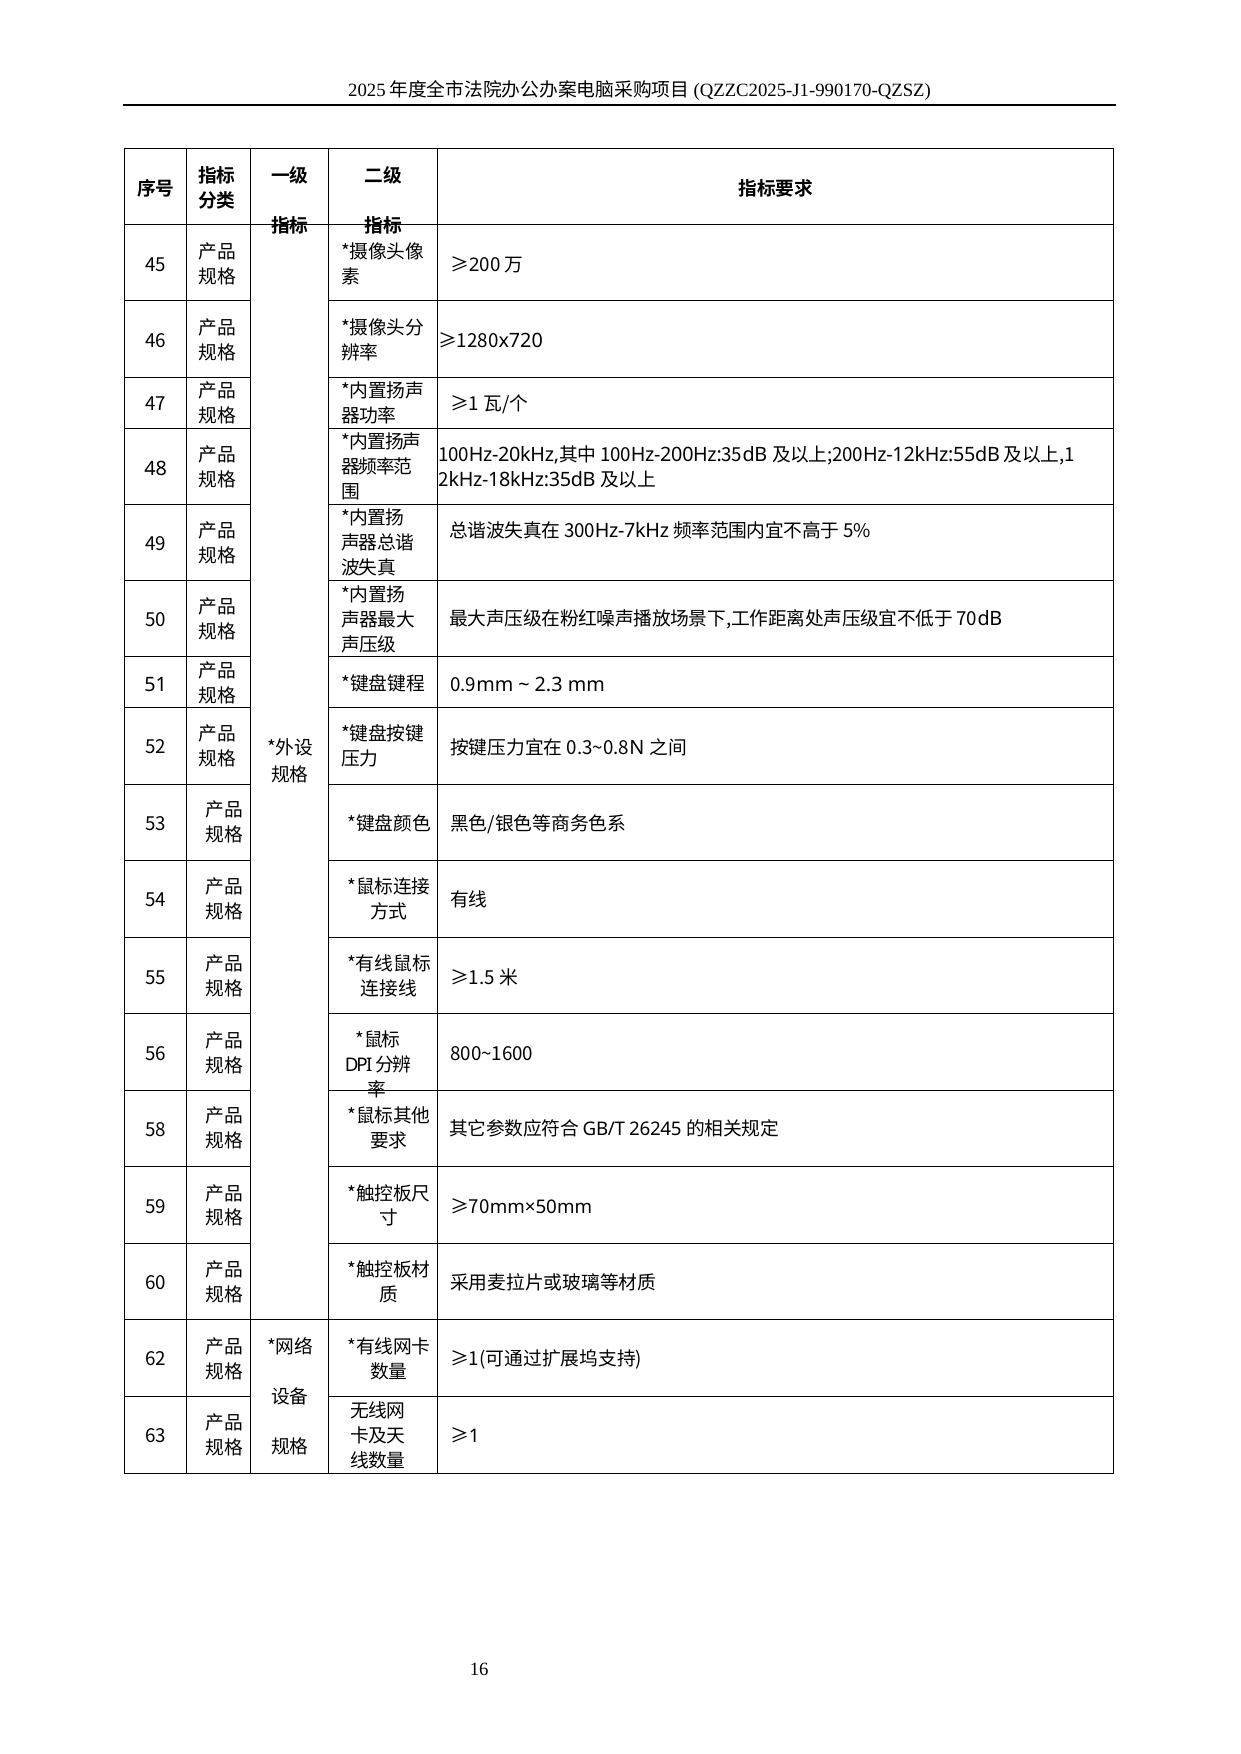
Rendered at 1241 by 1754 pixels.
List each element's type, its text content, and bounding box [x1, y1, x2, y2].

table_cell *摄像头像素 [329, 225, 437, 300]
table_cell 产品规格 [187, 301, 250, 377]
table_cell *有线鼠标连接线 [329, 938, 437, 1013]
table_cell *触控板尺寸 [329, 1167, 437, 1243]
table_cell ≥1280x720 [438, 301, 1113, 377]
table_cell 800~1600 [438, 1014, 1113, 1090]
table_cell 56 [125, 1014, 186, 1090]
table_cell *键盘按键压力 [329, 708, 437, 783]
table_cell 产品规格 [187, 1091, 250, 1166]
table_cell ≥200 万 [438, 225, 1113, 300]
table_cell 产品规格 [187, 708, 250, 783]
table_cell *鼠标连接方式 [329, 861, 437, 937]
table_cell 100Hz-20kHz,其中 100Hz-200Hz:35dB 及以上;200Hz-12kHz:55dB及以上,12kHz-18kHz:35dB 及以上 [438, 429, 1113, 504]
table_cell 48 [125, 429, 186, 504]
table_cell 63 [125, 1397, 186, 1472]
table_cell *键盘颜色 [329, 785, 437, 860]
table_cell 产品规格 [187, 861, 250, 937]
table_cell *内置扬声器频率范围 [329, 429, 437, 504]
table_cell 产品规格 [187, 657, 250, 707]
table_cell *鼠标其他要求 [329, 1091, 437, 1166]
table_cell 产品规格 [187, 505, 250, 580]
table_header 序号 [125, 149, 186, 224]
table_cell *网络 设备 规格 [251, 1320, 328, 1472]
table_cell ≥70mm×50mm [438, 1167, 1113, 1243]
table_cell *触控板材质 [329, 1244, 437, 1319]
table_cell 0.9mm ~ 2.3 mm [438, 657, 1113, 707]
table_cell 总谐波失真在300Hz-7kHz频率范围内宜不高于 5% [438, 505, 1113, 580]
table_cell ≥1 瓦/个 [438, 378, 1113, 428]
table_header 指标分类 [187, 149, 250, 224]
table_cell 产品规格 [187, 785, 250, 860]
table_cell *内置扬声器最大声压级 [329, 581, 437, 656]
table_cell 最大声压级在粉红噪声播放场景下,工作距离处声压级宜不低于 70dB [438, 581, 1113, 656]
table_cell 有线 [438, 861, 1113, 937]
table_cell 产品规格 [187, 1320, 250, 1396]
table_cell *键盘键程 [329, 657, 437, 707]
table_cell 52 [125, 708, 186, 783]
table_cell 产品规格 [187, 1397, 250, 1472]
table_cell 产品规格 [187, 1244, 250, 1319]
table_cell 54 [125, 861, 186, 937]
table_cell 产品规格 [187, 429, 250, 504]
table_header 一级 指标 [251, 149, 328, 224]
table_header 指标要求 [438, 149, 1113, 224]
table_cell 产品规格 [187, 225, 250, 300]
table_cell 产品规格 [187, 1167, 250, 1243]
table_cell *摄像头分辨率 [329, 301, 437, 377]
table_cell 59 [125, 1167, 186, 1243]
table_cell 无线网卡及天线数量 [329, 1397, 437, 1472]
table_cell 55 [125, 938, 186, 1013]
table_cell ≥1 [438, 1397, 1113, 1472]
table_cell 46 [125, 301, 186, 377]
table_cell 58 [125, 1091, 186, 1166]
table_cell 51 [125, 657, 186, 707]
table_cell 黑色/银色等商务色系 [438, 785, 1113, 860]
table_cell *鼠标 DPI 分辨率 [329, 1014, 437, 1090]
table_header 二级 指标 [329, 149, 437, 224]
table_cell 产品规格 [187, 378, 250, 428]
table_cell ≥1(可通过扩展坞支持) [438, 1320, 1113, 1396]
table_cell 产品规格 [187, 1014, 250, 1090]
table_cell 45 [125, 225, 186, 300]
table_cell *外设 规格 [251, 225, 328, 1319]
table_cell *有线网卡数量 [329, 1320, 437, 1396]
table_cell 其它参数应符合 GB/T 26245 的相关规定 [438, 1091, 1113, 1166]
table_cell 产品规格 [187, 938, 250, 1013]
table_cell 50 [125, 581, 186, 656]
table_cell 60 [125, 1244, 186, 1319]
table_cell ≥1.5 米 [438, 938, 1113, 1013]
table_cell 按键压力宜在 0.3~0.8N 之间 [438, 708, 1113, 783]
table_cell 采用麦拉片或玻璃等材质 [438, 1244, 1113, 1319]
table_cell 产品规格 [187, 581, 250, 656]
table_cell 49 [125, 505, 186, 580]
table_cell *内置扬声器功率 [329, 378, 437, 428]
table_cell *内置扬声器总谐波失真 [329, 505, 437, 580]
table_cell 47 [125, 378, 186, 428]
table_cell 62 [125, 1320, 186, 1396]
table_cell 53 [125, 785, 186, 860]
